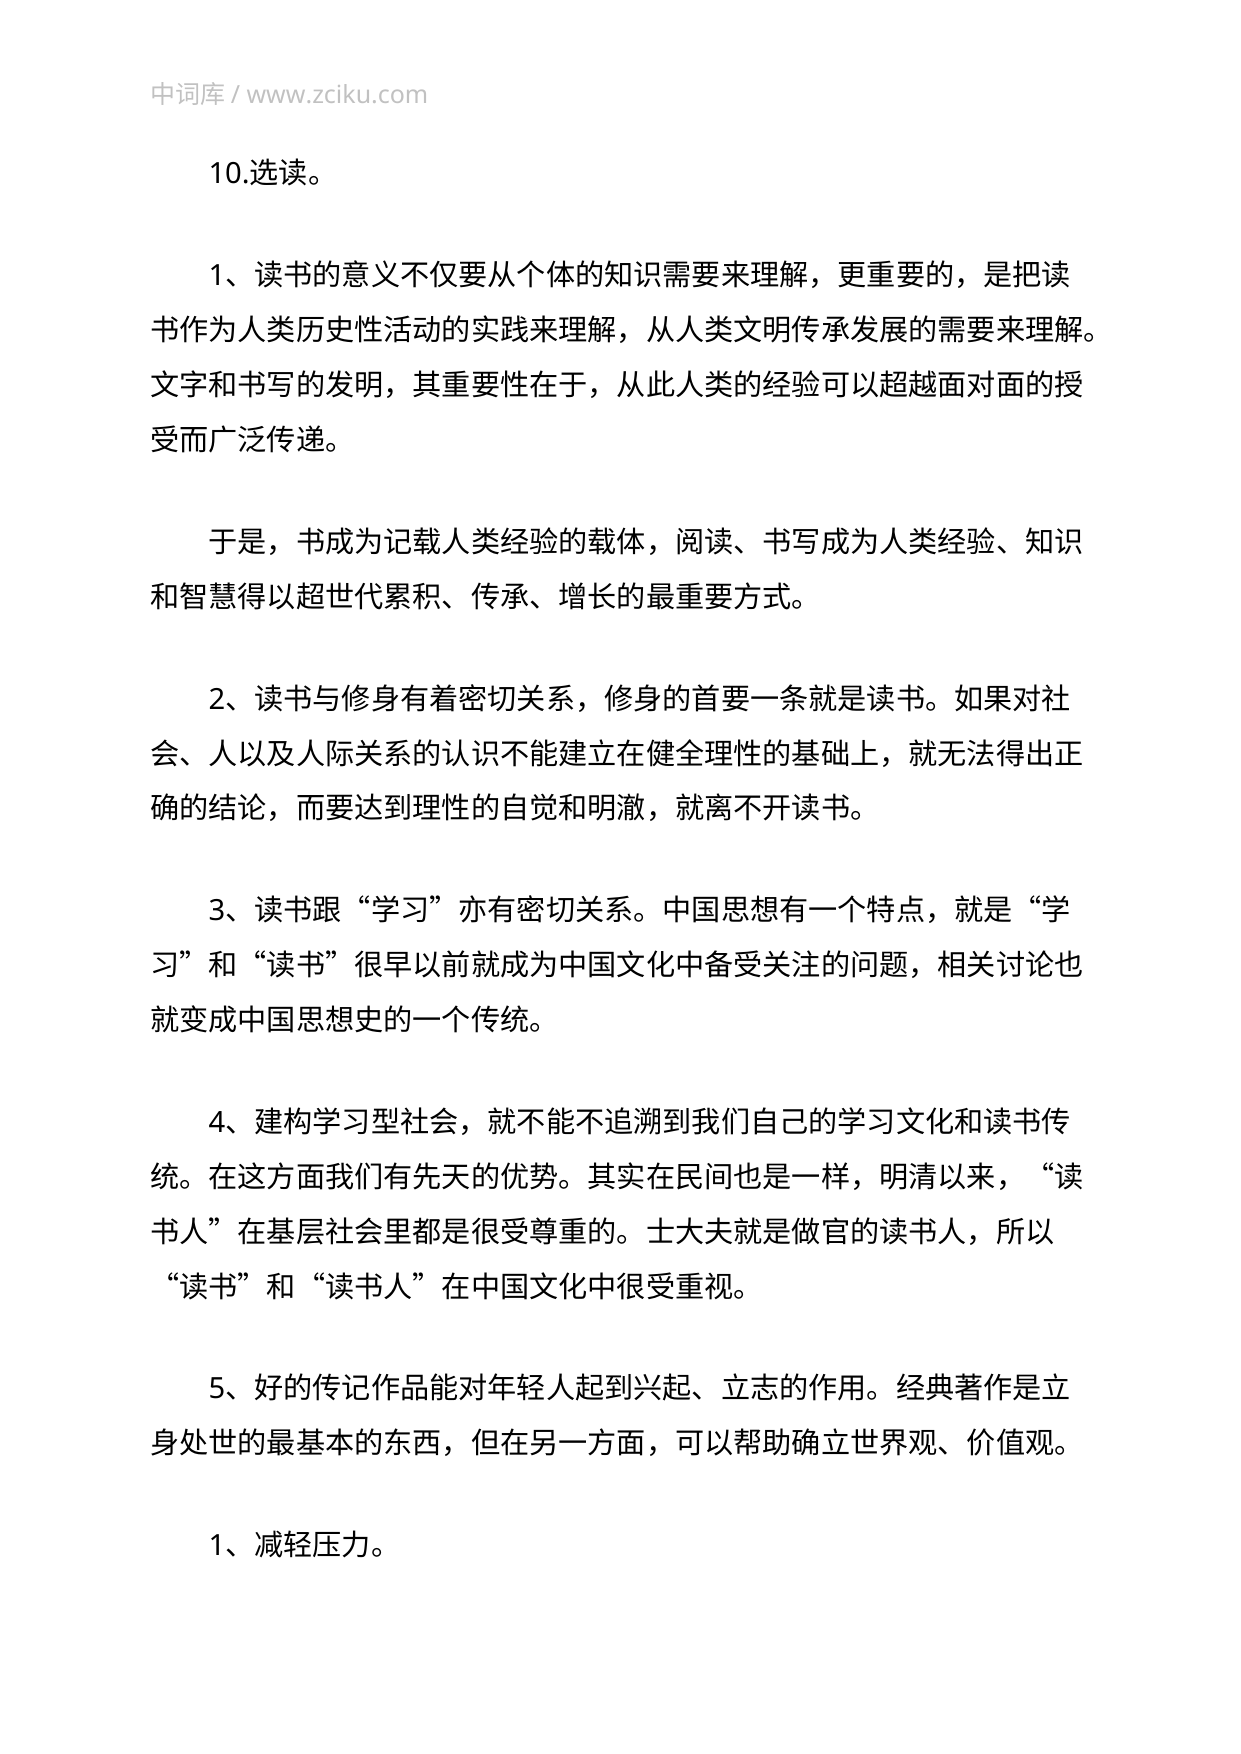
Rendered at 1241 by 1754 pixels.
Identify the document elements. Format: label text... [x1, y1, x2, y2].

text 4、建构学习型社会，就不能不追溯到我们自己的学习文化和读书传统。在这方面我们有先天的优势。其实在民间也是一样，明清以来，“读书人”在基层社会里都是很受尊重的。士大夫就是做官的读书人，所以“读书”和“读书人”在中国文化中很受重视。 [150, 1098, 1090, 1306]
text 1、读书的意义不仅要从个体的知识需要来理解，更重要的，是把读书作为人类历史性活动的实践来理解，从人类文明传承发展的需要来理解。文字和书写的发明，其重要性在于，从此人类的经验可以超越面对面的授受而广泛传递。 [150, 252, 1090, 459]
text 2、读书与修身有着密切关系，修身的首要一条就是读书。如果对社会、人以及人际关系的认识不能建立在健全理性的基础上，就无法得出正确的结论，而要达到理性的自觉和明澈，就离不开读书。 [150, 675, 1090, 827]
text 5、好的传记作品能对年轻人起到兴起、立志的作用。经典著作是立身处世的最基本的东西，但在另一方面，可以帮助确立世界观、价值观。 [150, 1365, 1090, 1462]
text 3、读书跟“学习”亦有密切关系。中国思想有一个特点，就是“学习”和“读书”很早以前就成为中国文化中备受关注的问题，相关讨论也就变成中国思想史的一个传统。 [150, 887, 1090, 1039]
text 1、减轻压力。 [150, 1522, 1090, 1564]
text 于是，书成为记载人类经验的载体，阅读、书写成为人类经验、知识和智慧得以超世代累积、传承、增长的最重要方式。 [150, 518, 1090, 616]
text 10.选读。 [150, 150, 1090, 192]
